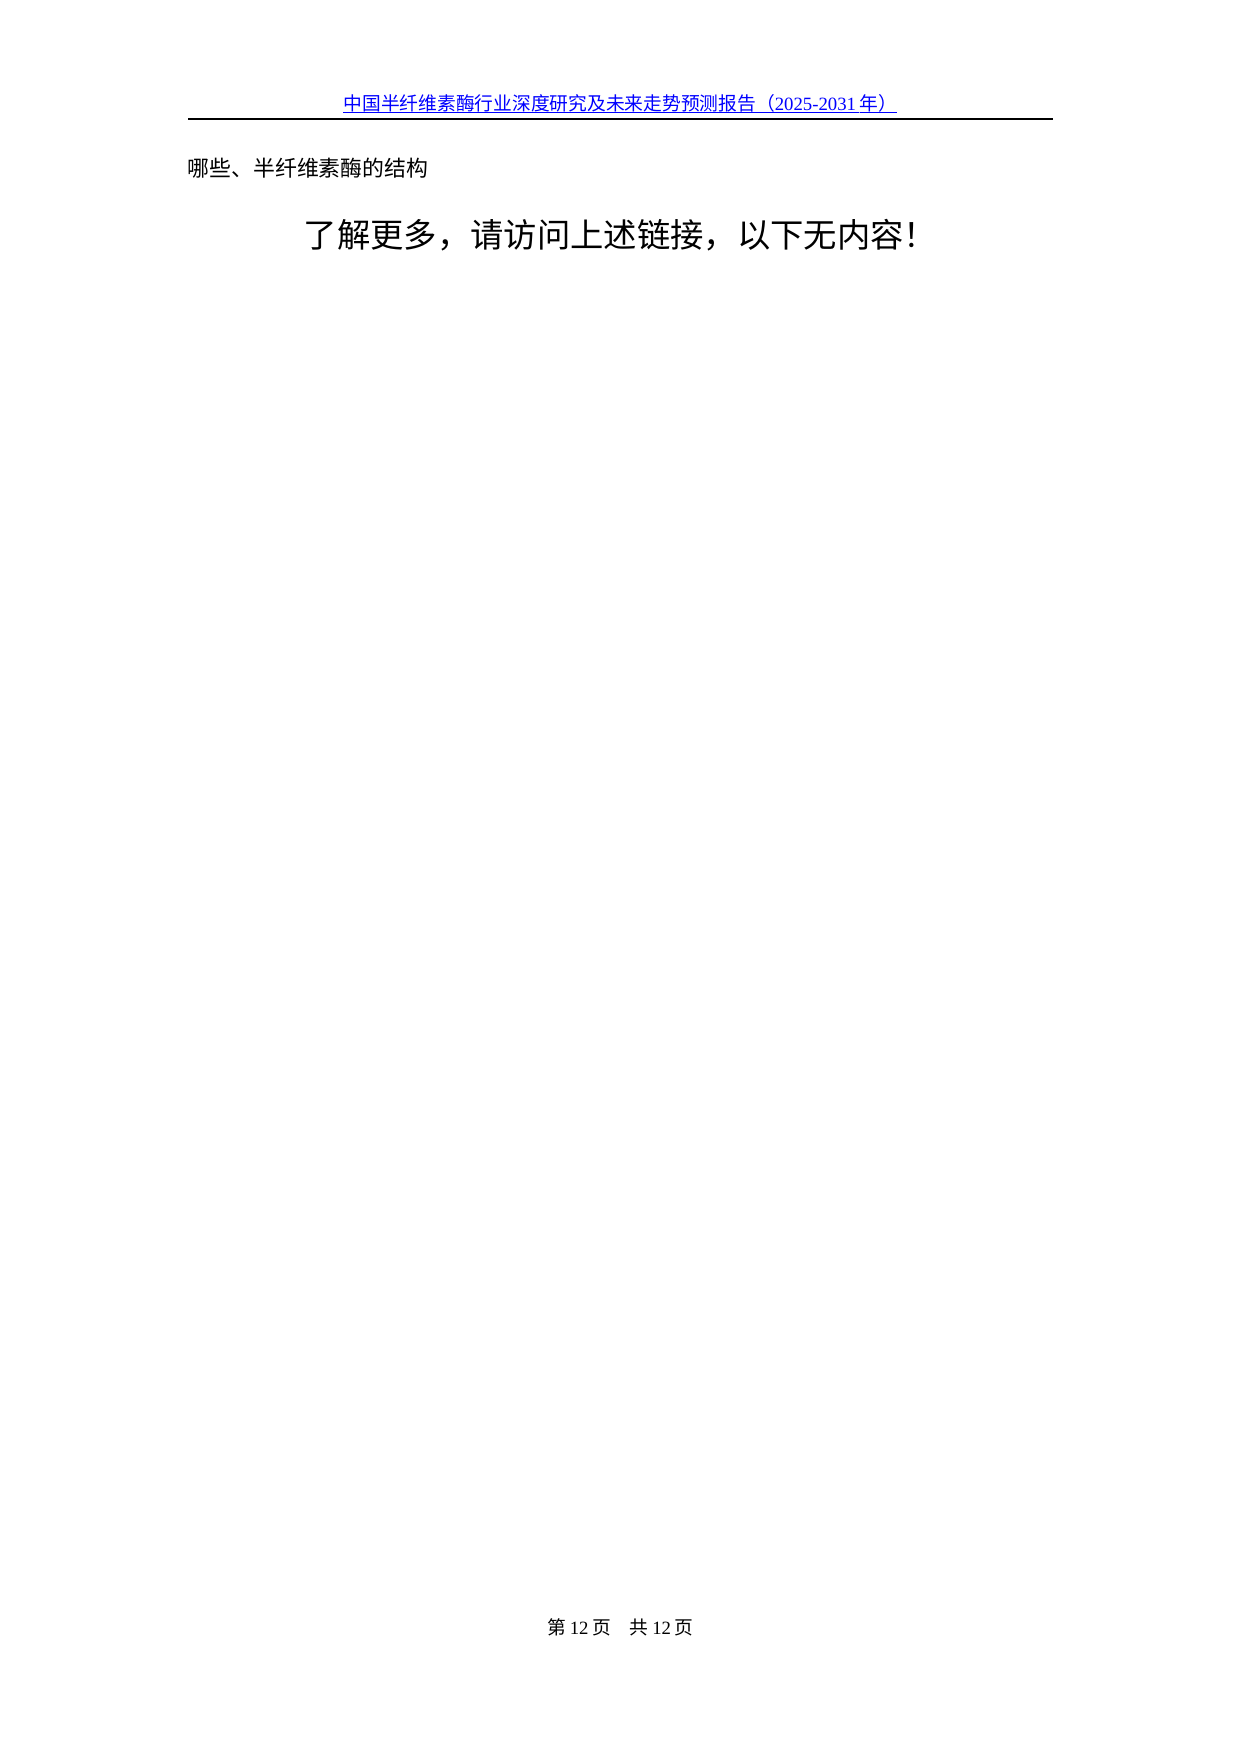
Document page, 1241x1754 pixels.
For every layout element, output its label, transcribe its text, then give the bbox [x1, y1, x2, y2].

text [187, 150, 1053, 183]
title 了解更多，请访问上述链接，以下无内容！ [187, 200, 1053, 265]
